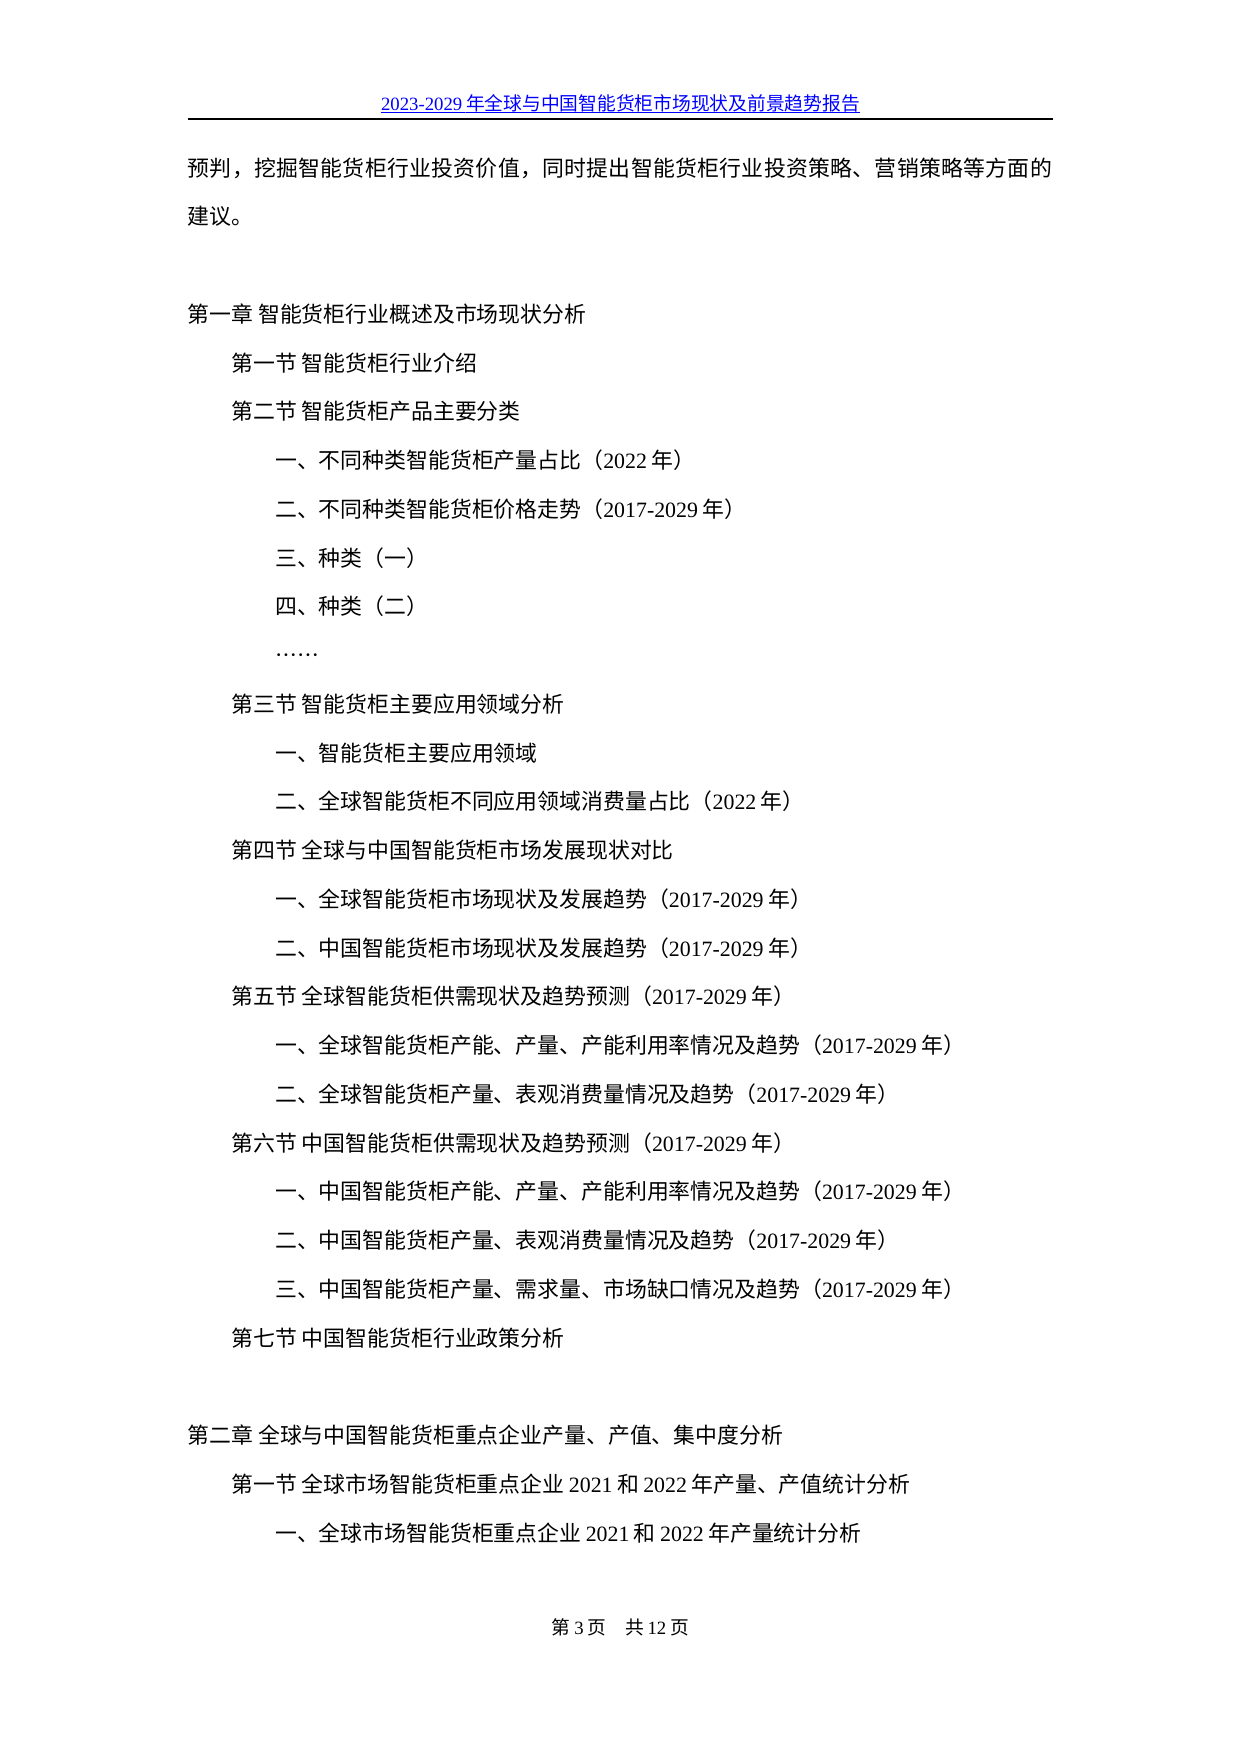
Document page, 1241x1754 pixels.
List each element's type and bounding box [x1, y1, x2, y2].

text [187, 150, 1053, 1548]
